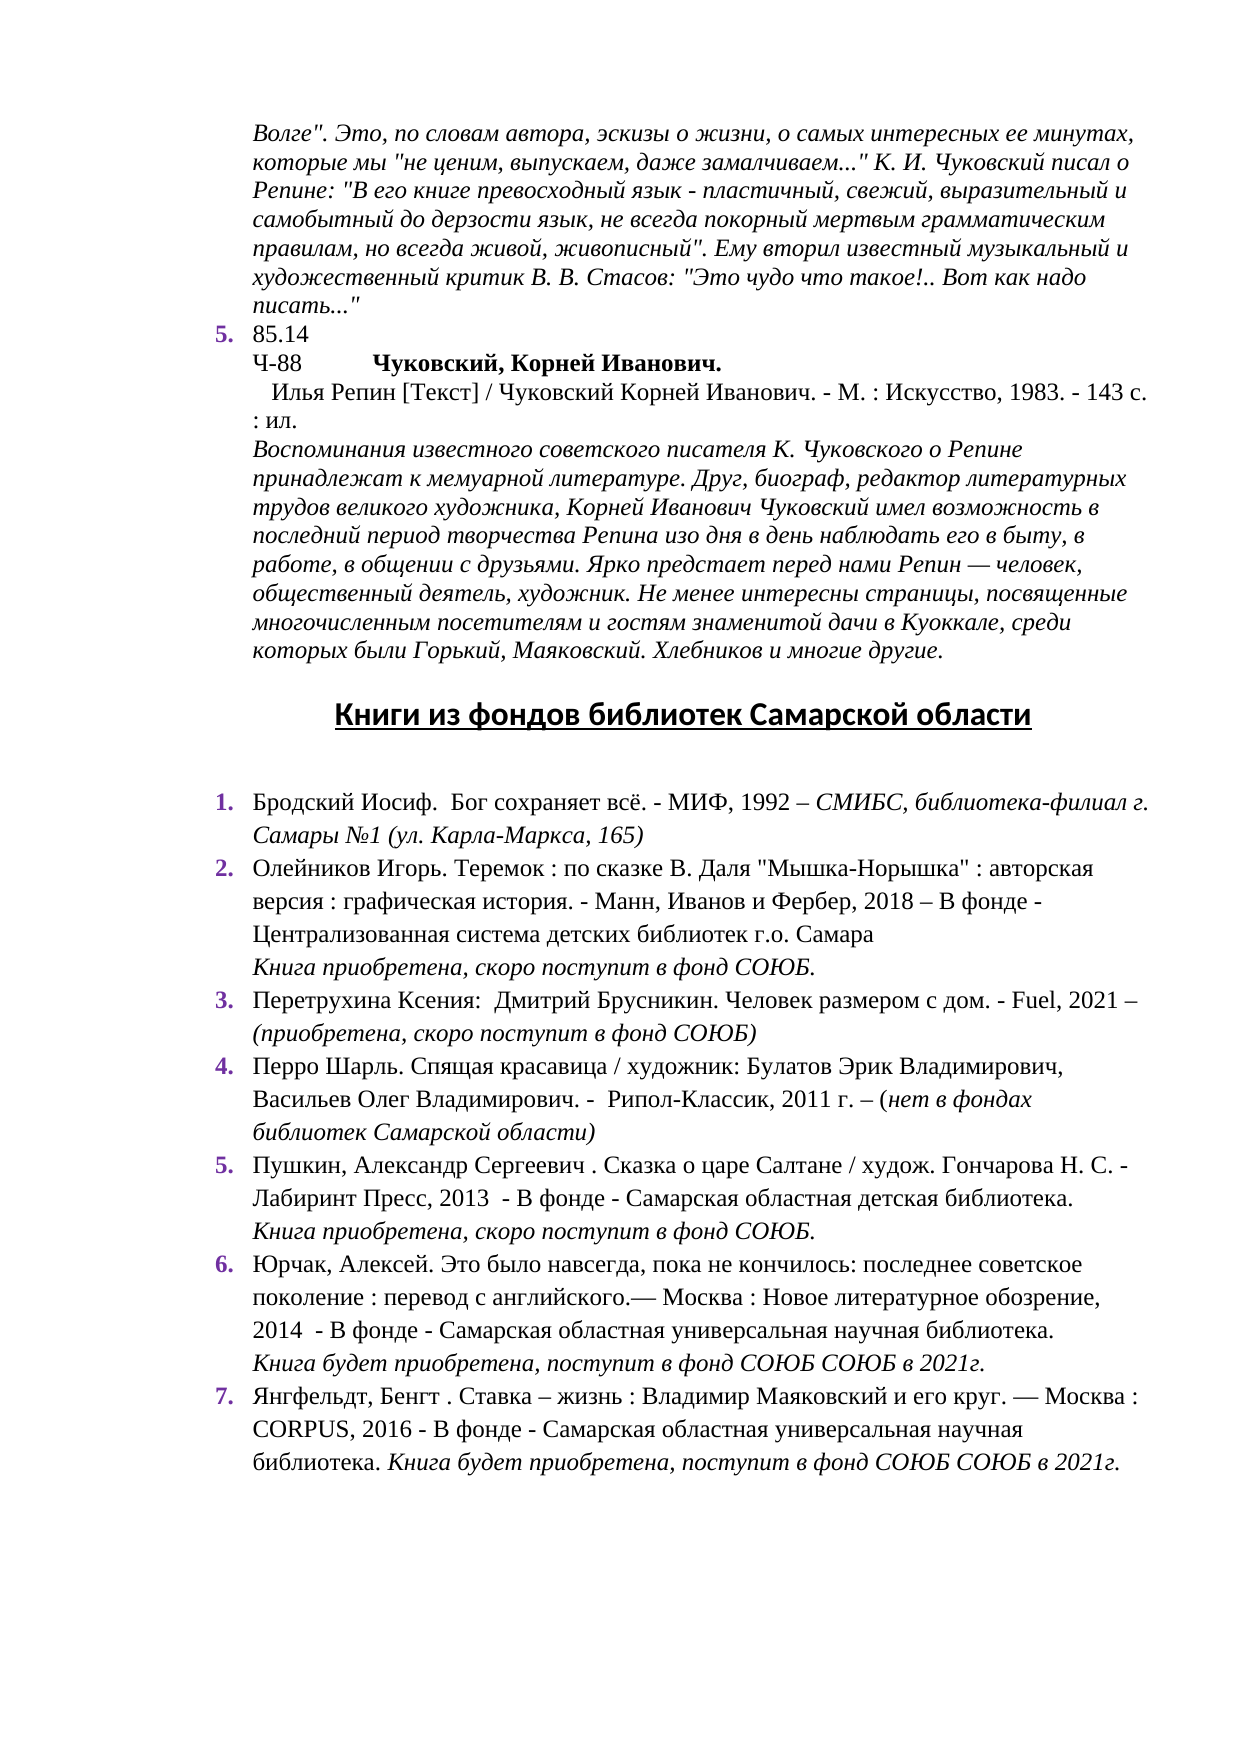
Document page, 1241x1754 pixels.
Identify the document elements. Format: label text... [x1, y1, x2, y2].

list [215, 118, 1152, 319]
list Перетрухина Ксения: Дмитрий Брусникин. Человек размером с дом. - Fuel, 2021 – (приобретена, скоро поступит в фонд СОЮБ) [215, 985, 1152, 1047]
list Юрчак, Алексей. Это было навсегда, пока не кончилось: последнее советское поколение : перевод с английского.— Москва : Новое литературное обозрение, 2014 - В фонде - Самарская областная универсальная научная библиотека. Книга будет приобретена, поступит в фонд СОЮБ СОЮБ в 2021г. [215, 1249, 1152, 1377]
list Янгфельдт, Бенгт . Ставка – жизнь : Владимир Маяковский и его круг. — Москва : CORPUS, 2016 - В фонде - Самарская областная универсальная научная библиотека. Книга будет приобретена, поступит в фонд СОЮБ СОЮБ в 2021г. [215, 1381, 1152, 1476]
list Перро Шарль. Спящая красавица / художник: Булатов Эрик Владимирович, Васильев Олег Владимирович. - Рипол-Классик, 2011 г. – (нет в фондах библиотек Самарской области) [215, 1051, 1152, 1146]
list Олейников Игорь. Теремок : по сказке В. Даля "Мышка-Норышка" : авторская версия : графическая история. - Манн, Иванов и Фербер, 2018 – В фонде - Централизованная система детских библиотек г.о. Самара Книга приобретена, скоро поступит в фонд СОЮБ. [215, 853, 1152, 981]
list 85.14 Ч-88 Чуковский, Корней Иванович. Илья Репин [Текст] / Чуковский Корней Иванович. - М. : Искусство, 1983. - 143 с. : ил. Воспоминания известного советского писателя К. Чуковского о Репине принадлежат к мемуарной литературе. Друг, биограф, редактор литературных трудов великого художника, Корней Иванович Чуковский имел возможность в последний период творчества Репина изо дня в день наблюдать его в быту, в работе, в общении с друзьями. Ярко предстает перед нами Репин — человек, общественный деятель, художник. Не менее интересны страницы, посвященные многочисленным посетителям и гостям знаменитой дачи в Куоккале, среди которых были Горький, Маяковский. Хлебников и многие другие. [215, 319, 1152, 664]
text Книги из фондов библиотек Самарской области [215, 693, 1152, 734]
list Пушкин, Александр Сергеевич . Сказка о царе Салтане / худож. Гончарова Н. С. - Лабиринт Пресс, 2013 - В фонде - Самарская областная детская библиотека. Книга приобретена, скоро поступит в фонд СОЮБ. [215, 1150, 1152, 1245]
list Бродский Иосиф. Бог сохраняет всё. - МИФ, 1992 – СМИБС, библиотека-филиал г. Самары №1 (ул. Карла-Маркса, 165) [215, 787, 1152, 849]
